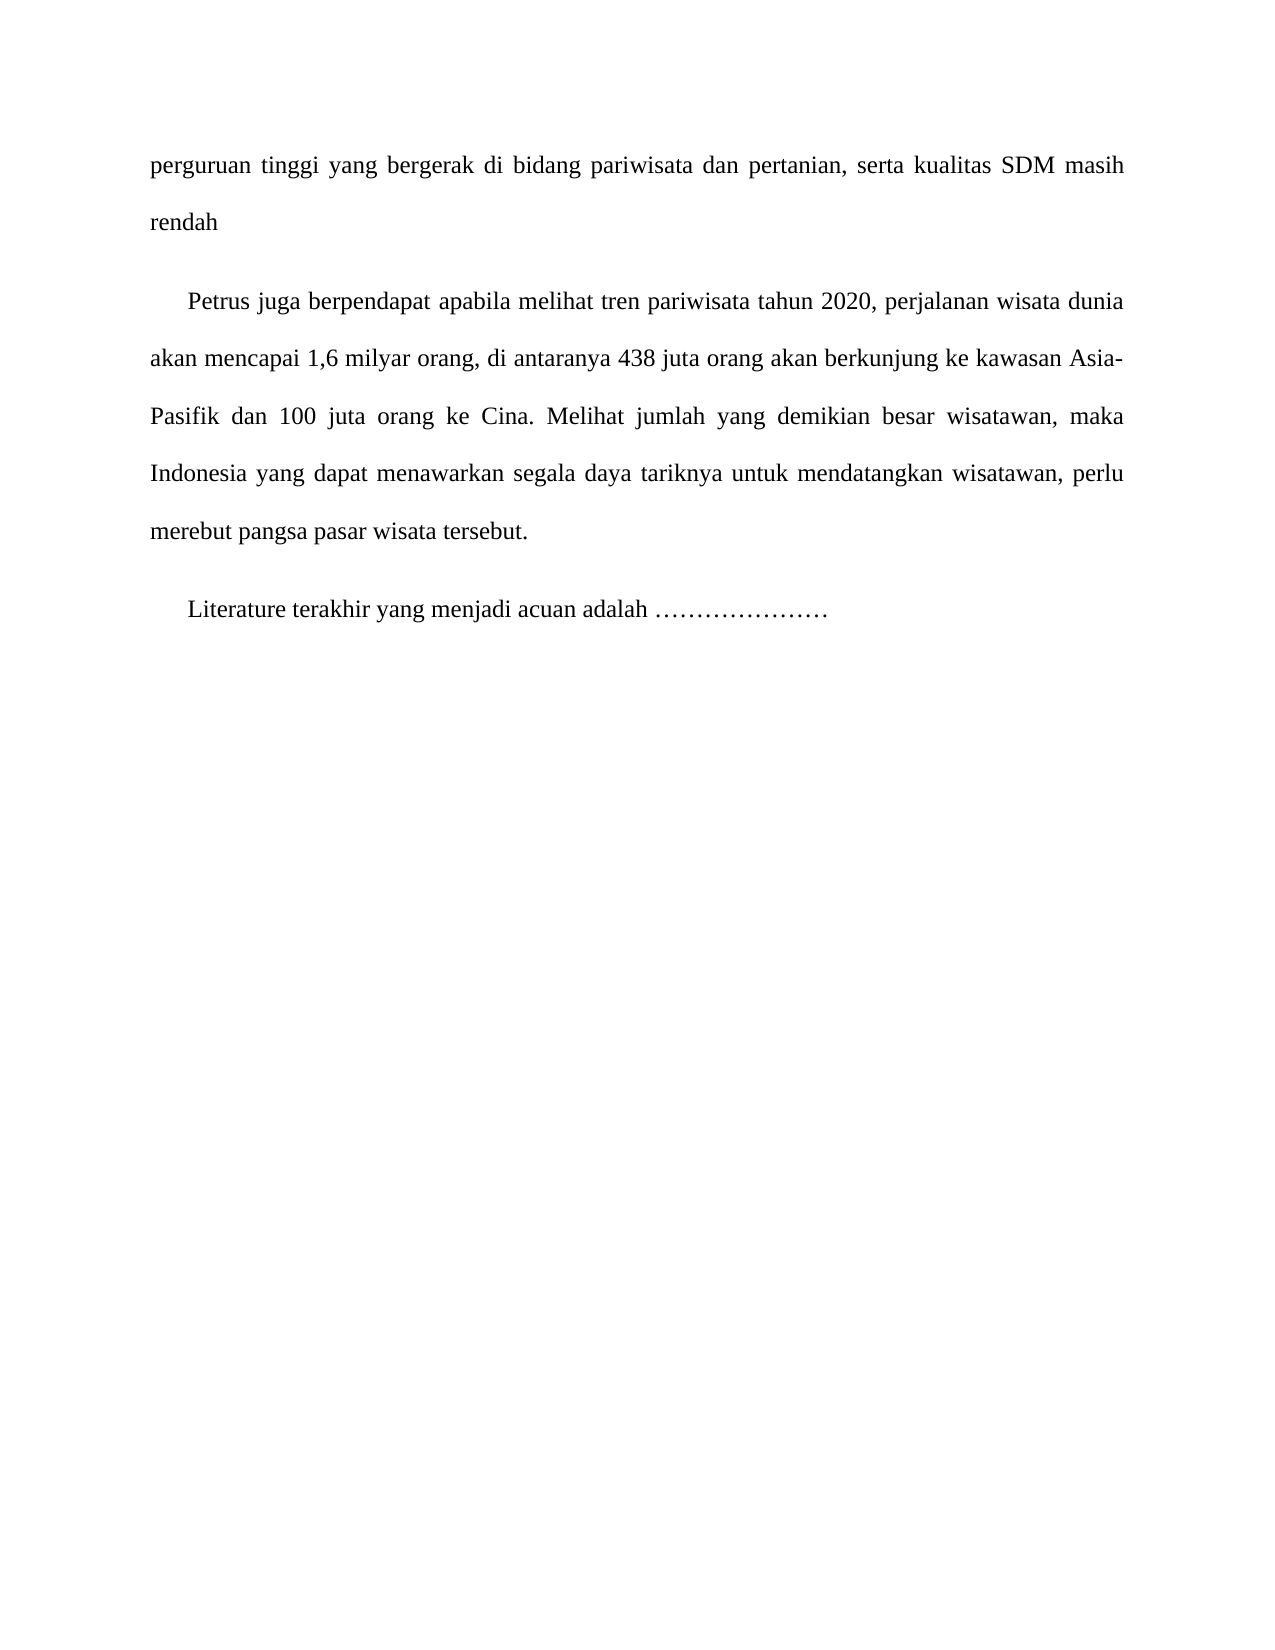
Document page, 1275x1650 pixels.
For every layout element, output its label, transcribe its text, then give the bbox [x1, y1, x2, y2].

text Petrus juga berpendapat apabila melihat tren pariwisata tahun 2020, perjalanan wisata dunia akan mencapai 1,6 milyar orang, di antaranya 438 juta orang akan berkunjung ke kawasan Asia-Pasifik dan 100 juta orang ke Cina. Melihat jumlah yang demikian besar wisatawan, maka Indonesia yang dapat menawarkan segala daya tariknya untuk mendatangkan wisatawan, perlu merebut pangsa pasar wisata tersebut. [150, 286, 1125, 544]
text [150, 150, 1125, 236]
text Literature terakhir yang menjadi acuan adalah ………………… [150, 594, 1125, 623]
